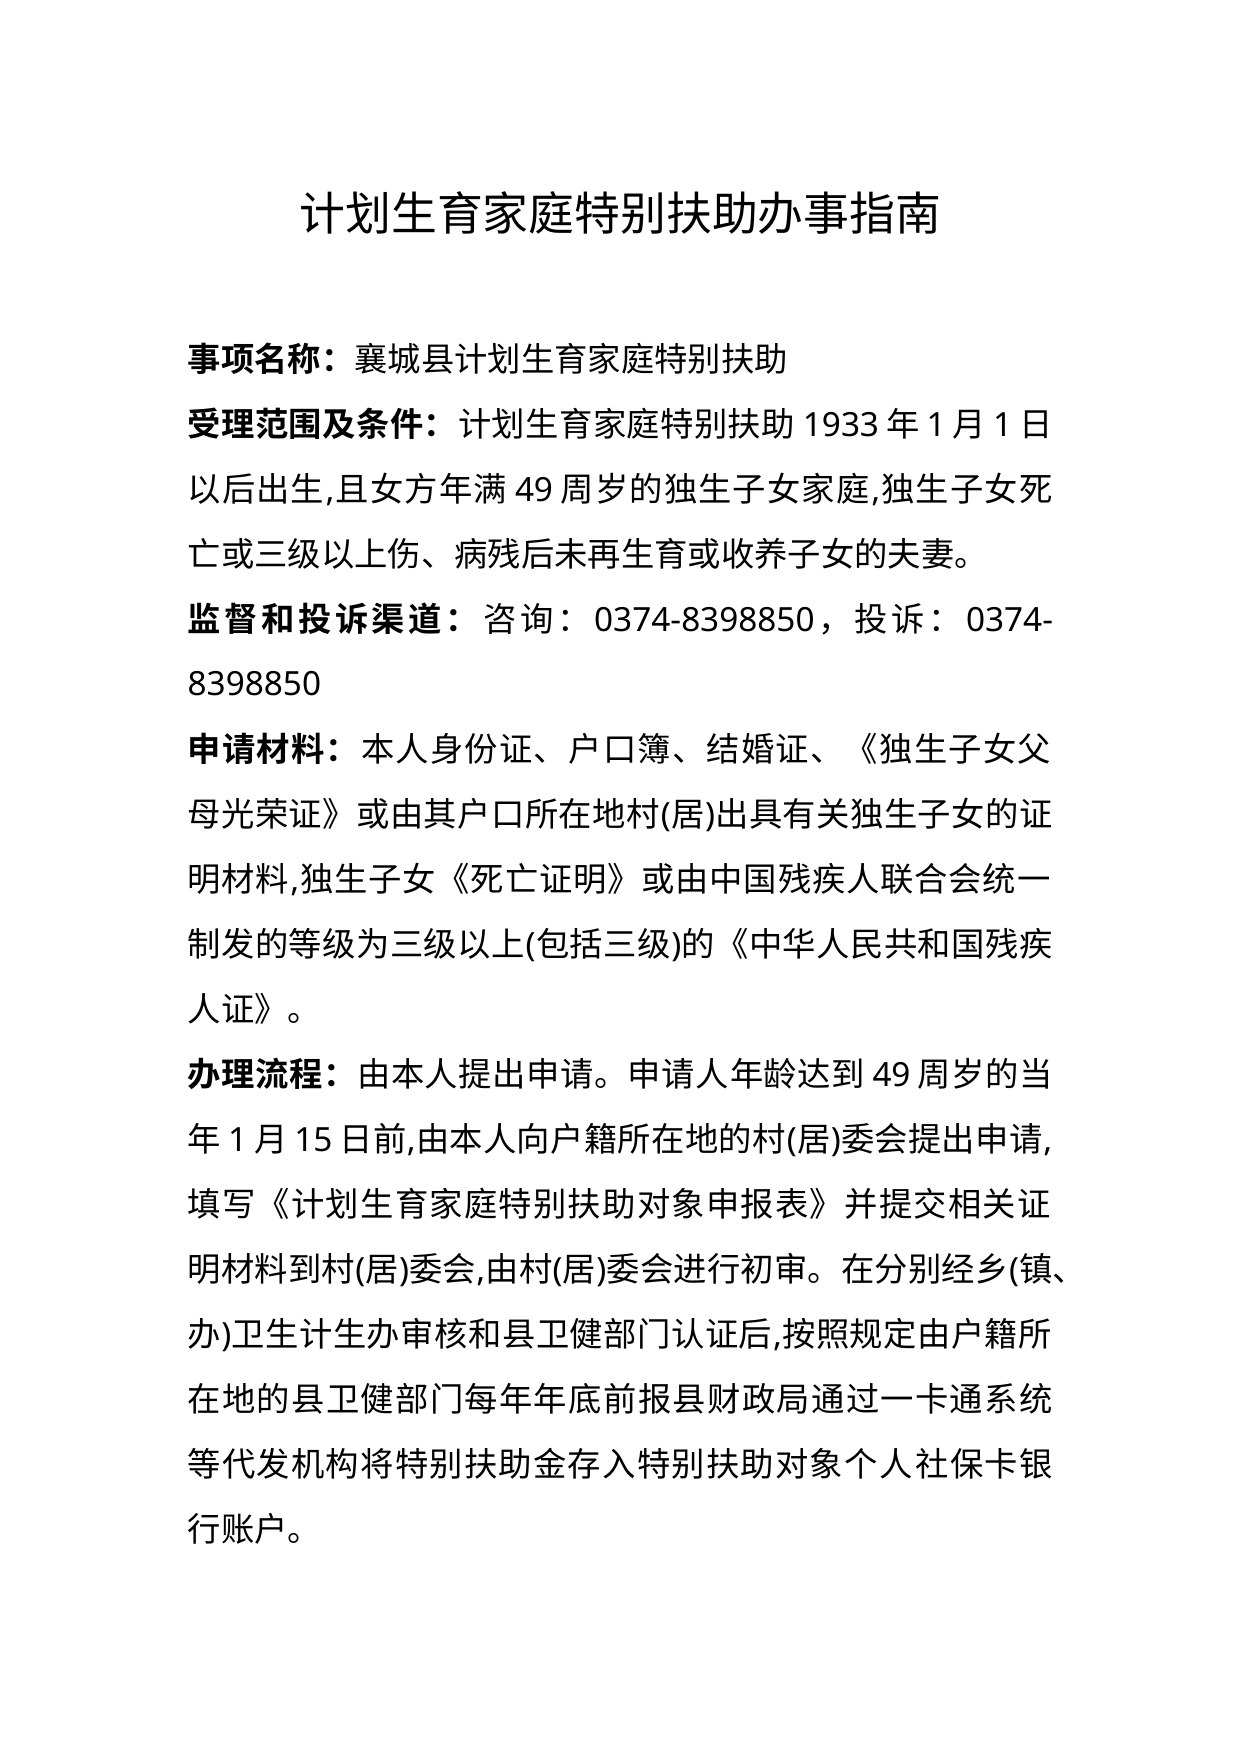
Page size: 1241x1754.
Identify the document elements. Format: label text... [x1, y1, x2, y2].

text 办理流程：由本人提出申请。申请人年龄达到49周岁的当年1月15日前,由本人向户籍所在地的村(居)委会提出申请,填写《计划生育家庭特别扶助对象申报表》并提交相关证明材料到村(居)委会,由村(居)委会进行初审。在分别经乡(镇、办)卫生计生办审核和县卫健部门认证后,按照规定由户籍所在地的县卫健部门每年年底前报县财政局通过一卡通系统等代发机构将特别扶助金存入特别扶助对象个人社保卡银行账户。 [187, 1039, 1053, 1559]
text 事项名称：襄城县计划生育家庭特别扶助 [187, 324, 1053, 389]
text 受理范围及条件：计划生育家庭特别扶助1933年1月1日以后出生,且女方年满49周岁的独生子女家庭,独生子女死亡或三级以上伤、病残后未再生育或收养子女的夫妻。 [187, 389, 1053, 584]
text 监督和投诉渠道：咨询：0374-8398850，投诉：0374-8398850 [187, 584, 1053, 714]
text 申请材料：本人身份证、户口簿、结婚证、《独生子女父母光荣证》或由其户口所在地村(居)出具有关独生子女的证明材料,独生子女《死亡证明》或由中国残疾人联合会统一制发的等级为三级以上(包括三级)的《中华人民共和国残疾人证》。 [187, 714, 1053, 1039]
text 计划生育家庭特别扶助办事指南 [187, 162, 1053, 259]
